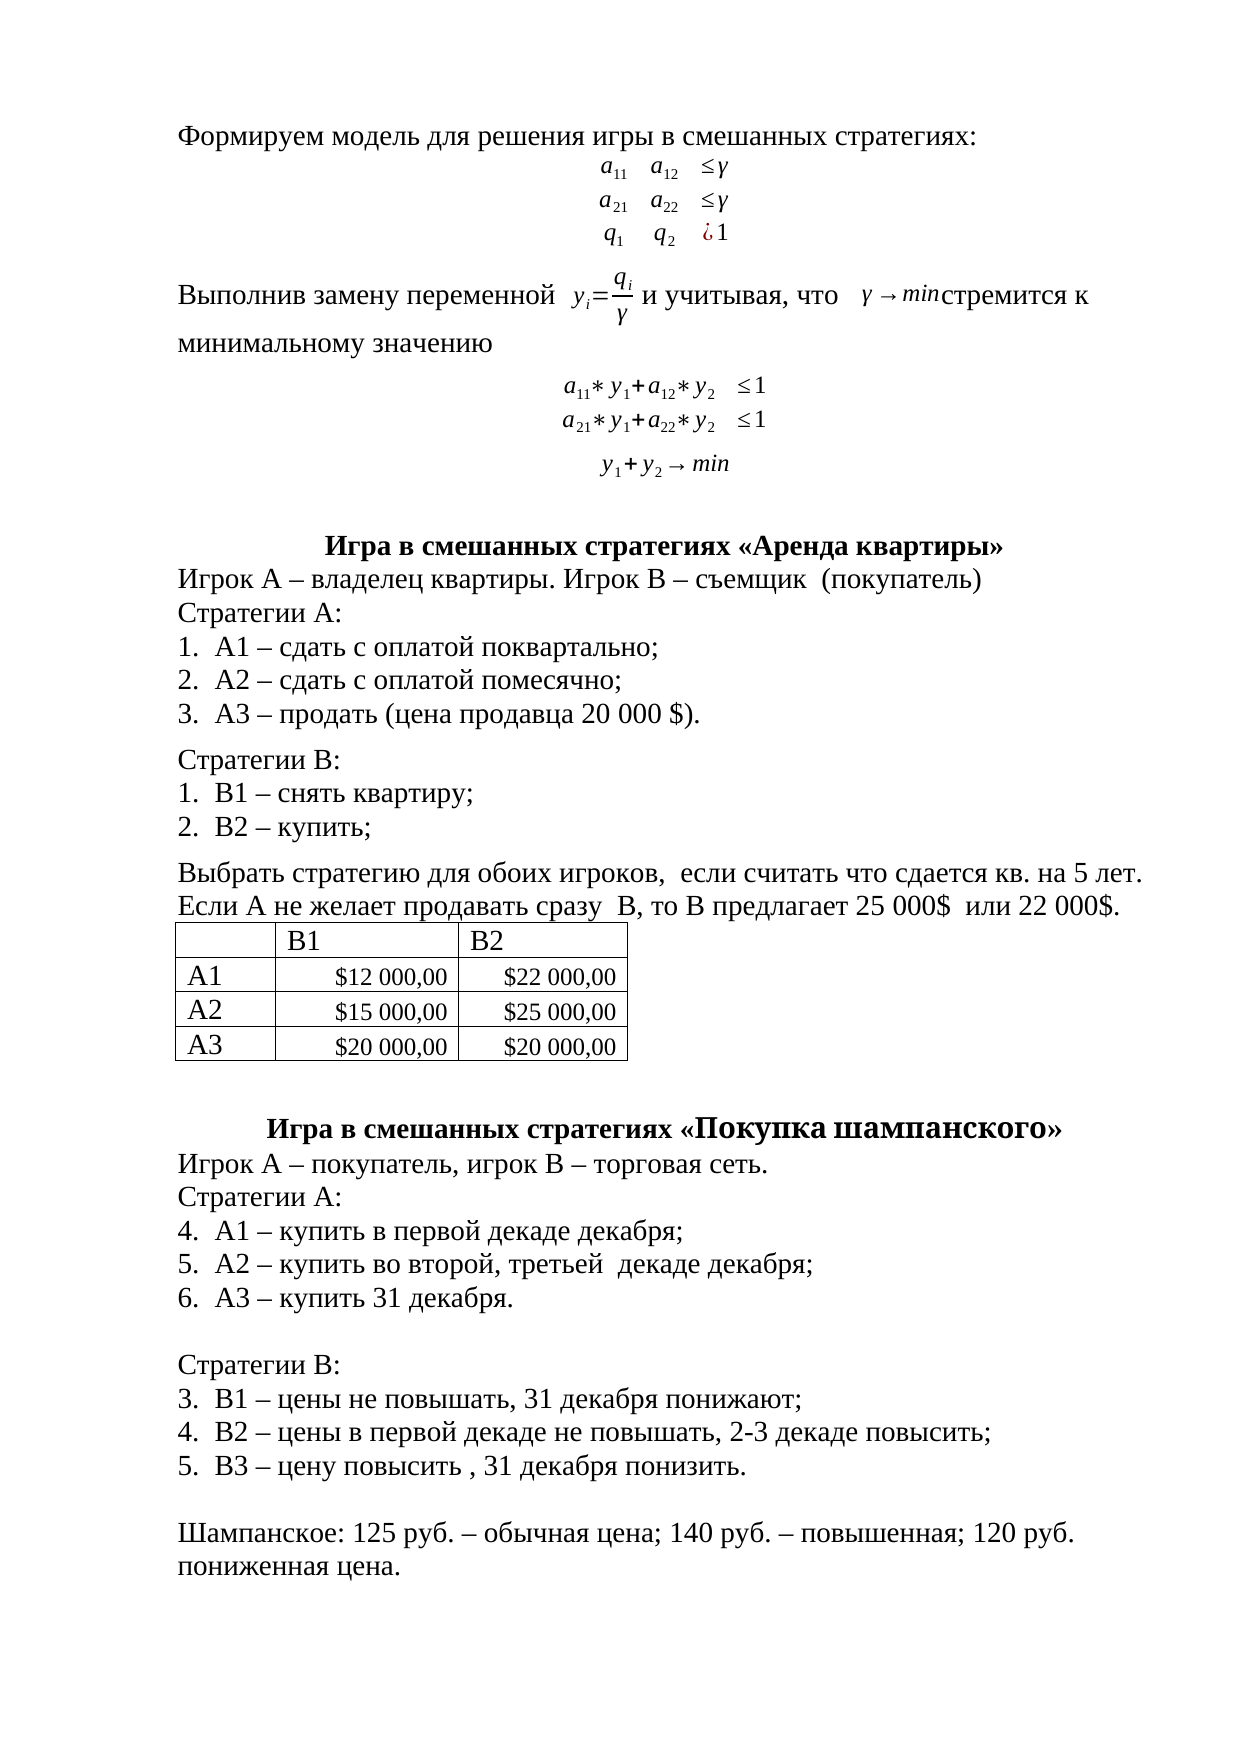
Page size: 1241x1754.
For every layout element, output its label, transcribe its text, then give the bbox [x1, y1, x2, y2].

table_cell $15 000,00 [276, 992, 458, 1026]
list А1 – сдать с оплатой поквартально; [177, 629, 1152, 662]
list В3 – цену повысить , 31 декабря понизить. [177, 1448, 1152, 1481]
list В2 – цены в первой декаде не повышать, 2-3 декаде повысить; [177, 1414, 1152, 1448]
list А2 – купить во второй, третьей декаде декабря; [177, 1247, 1152, 1280]
table_cell $20 000,00 [276, 1027, 458, 1060]
text Стратегии В: [177, 1347, 1152, 1381]
text Стратегии А: [177, 595, 1152, 629]
text Шампанское: 125 руб. – обычная цена; 140 руб. – повышенная; 120 руб. пониженная цена. [177, 1515, 1152, 1582]
text Игра в смешанных стратегиях «Аренда квартиры» [177, 528, 1152, 562]
list А3 – продать (цена продавца 20 000 $). [177, 696, 1152, 729]
table_cell A3 [176, 1027, 275, 1060]
text Игрок А – владелец квартиры. Игрок В – съемщик (покупатель) [177, 562, 1152, 595]
table_header B2 [459, 923, 627, 957]
table_header [176, 923, 275, 957]
list В1 – снять квартиру; [177, 775, 1152, 809]
text Выбрать стратегию для обоих игроков, если считать что сдается кв. на 5 лет. Если А не желает продавать сразу В, то В предлагает 25 000$ или 22 000$. [177, 855, 1152, 922]
table_cell A2 [176, 992, 275, 1026]
list А1 – купить в первой декаде декабря; [177, 1213, 1152, 1247]
table_cell A1 [176, 958, 275, 991]
text Выполнив замену переменной и учитывая, что стремится к минимальному значению [177, 262, 1152, 359]
table_cell $20 000,00 [459, 1027, 627, 1060]
list В1 – цены не повышать, 31 декабря понижают; [177, 1381, 1152, 1414]
table_cell $25 000,00 [459, 992, 627, 1026]
table_cell $22 000,00 [459, 958, 627, 991]
text Игра в смешанных стратегиях «Покупка шампанского» [177, 1111, 1152, 1146]
text Игрок A – покупатель, игрок В – торговая сеть. [177, 1146, 1152, 1179]
table_header B1 [276, 923, 458, 957]
table_cell $12 000,00 [276, 958, 458, 991]
text Стратегии В: [177, 742, 1152, 775]
list А2 – сдать с оплатой помесячно; [177, 662, 1152, 696]
list В2 – купить; [177, 809, 1152, 842]
text Стратегии А: [177, 1179, 1152, 1213]
text Формируем модель для решения игры в смешанных стратегиях: [177, 118, 1152, 152]
list А3 – купить 31 декабря. [177, 1280, 1152, 1314]
